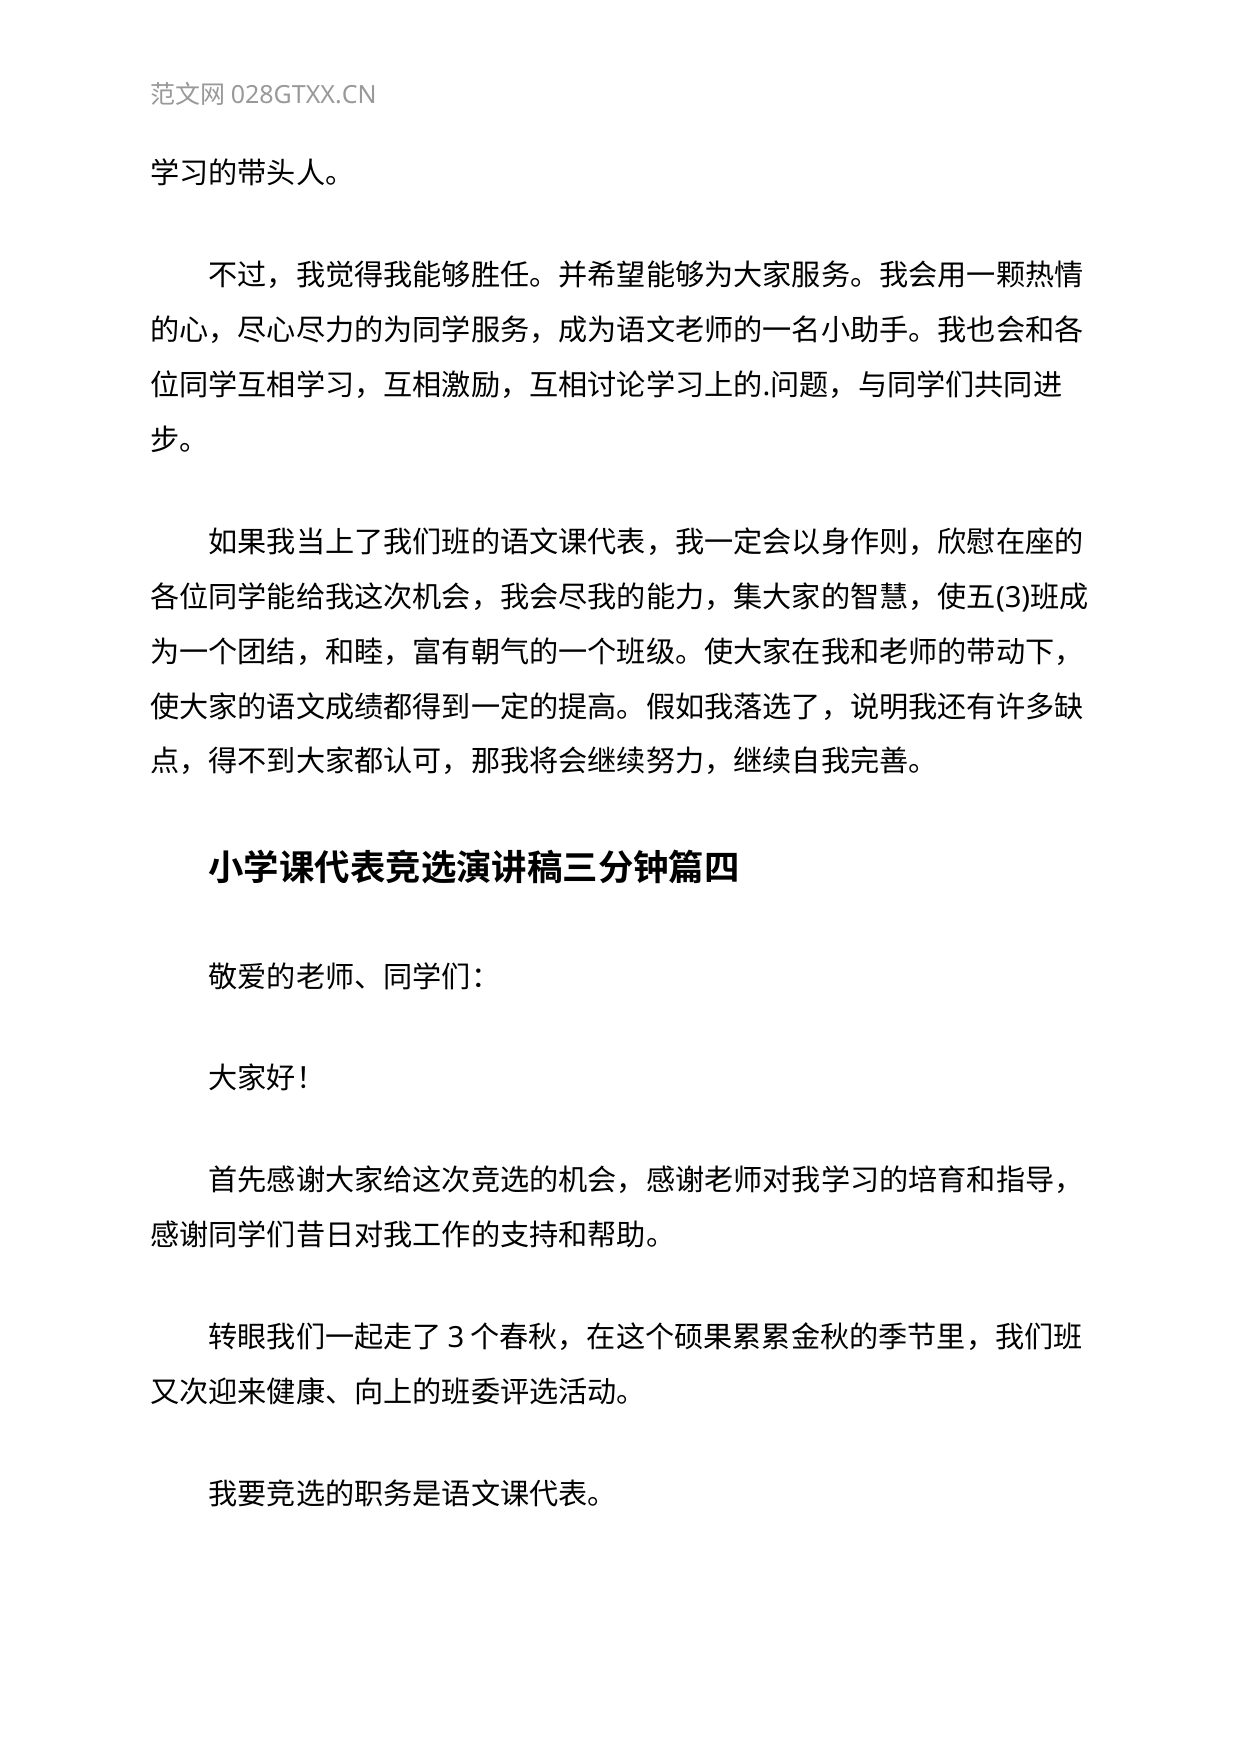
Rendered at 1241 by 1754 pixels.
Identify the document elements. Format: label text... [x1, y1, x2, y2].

text 大家好！ [150, 1055, 1090, 1097]
text 首先感谢大家给这次竞选的机会，感谢老师对我学习的培育和指导，感谢同学们昔日对我工作的支持和帮助。 [150, 1157, 1090, 1254]
text 敬爱的老师、同学们： [150, 953, 1090, 996]
text 我要竞选的职务是语文课代表。 [150, 1470, 1090, 1512]
text 小学课代表竞选演讲稿三分钟篇四 [150, 840, 1090, 891]
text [150, 150, 1090, 192]
text 不过，我觉得我能够胜任。并希望能够为大家服务。我会用一颗热情的心，尽心尽力的为同学服务，成为语文老师的一名小助手。我也会和各位同学互相学习，互相激励，互相讨论学习上的.问题，与同学们共同进步。 [150, 252, 1090, 459]
text 转眼我们一起走了3个春秋，在这个硕果累累金秋的季节里，我们班又次迎来健康、向上的班委评选活动。 [150, 1313, 1090, 1411]
text 如果我当上了我们班的语文课代表，我一定会以身作则，欣慰在座的各位同学能给我这次机会，我会尽我的能力，集大家的智慧，使五(3)班成为一个团结，和睦，富有朝气的一个班级。使大家在我和老师的带动下，使大家的语文成绩都得到一定的提高。假如我落选了，说明我还有许多缺点，得不到大家都认可，那我将会继续努力，继续自我完善。 [150, 518, 1090, 780]
